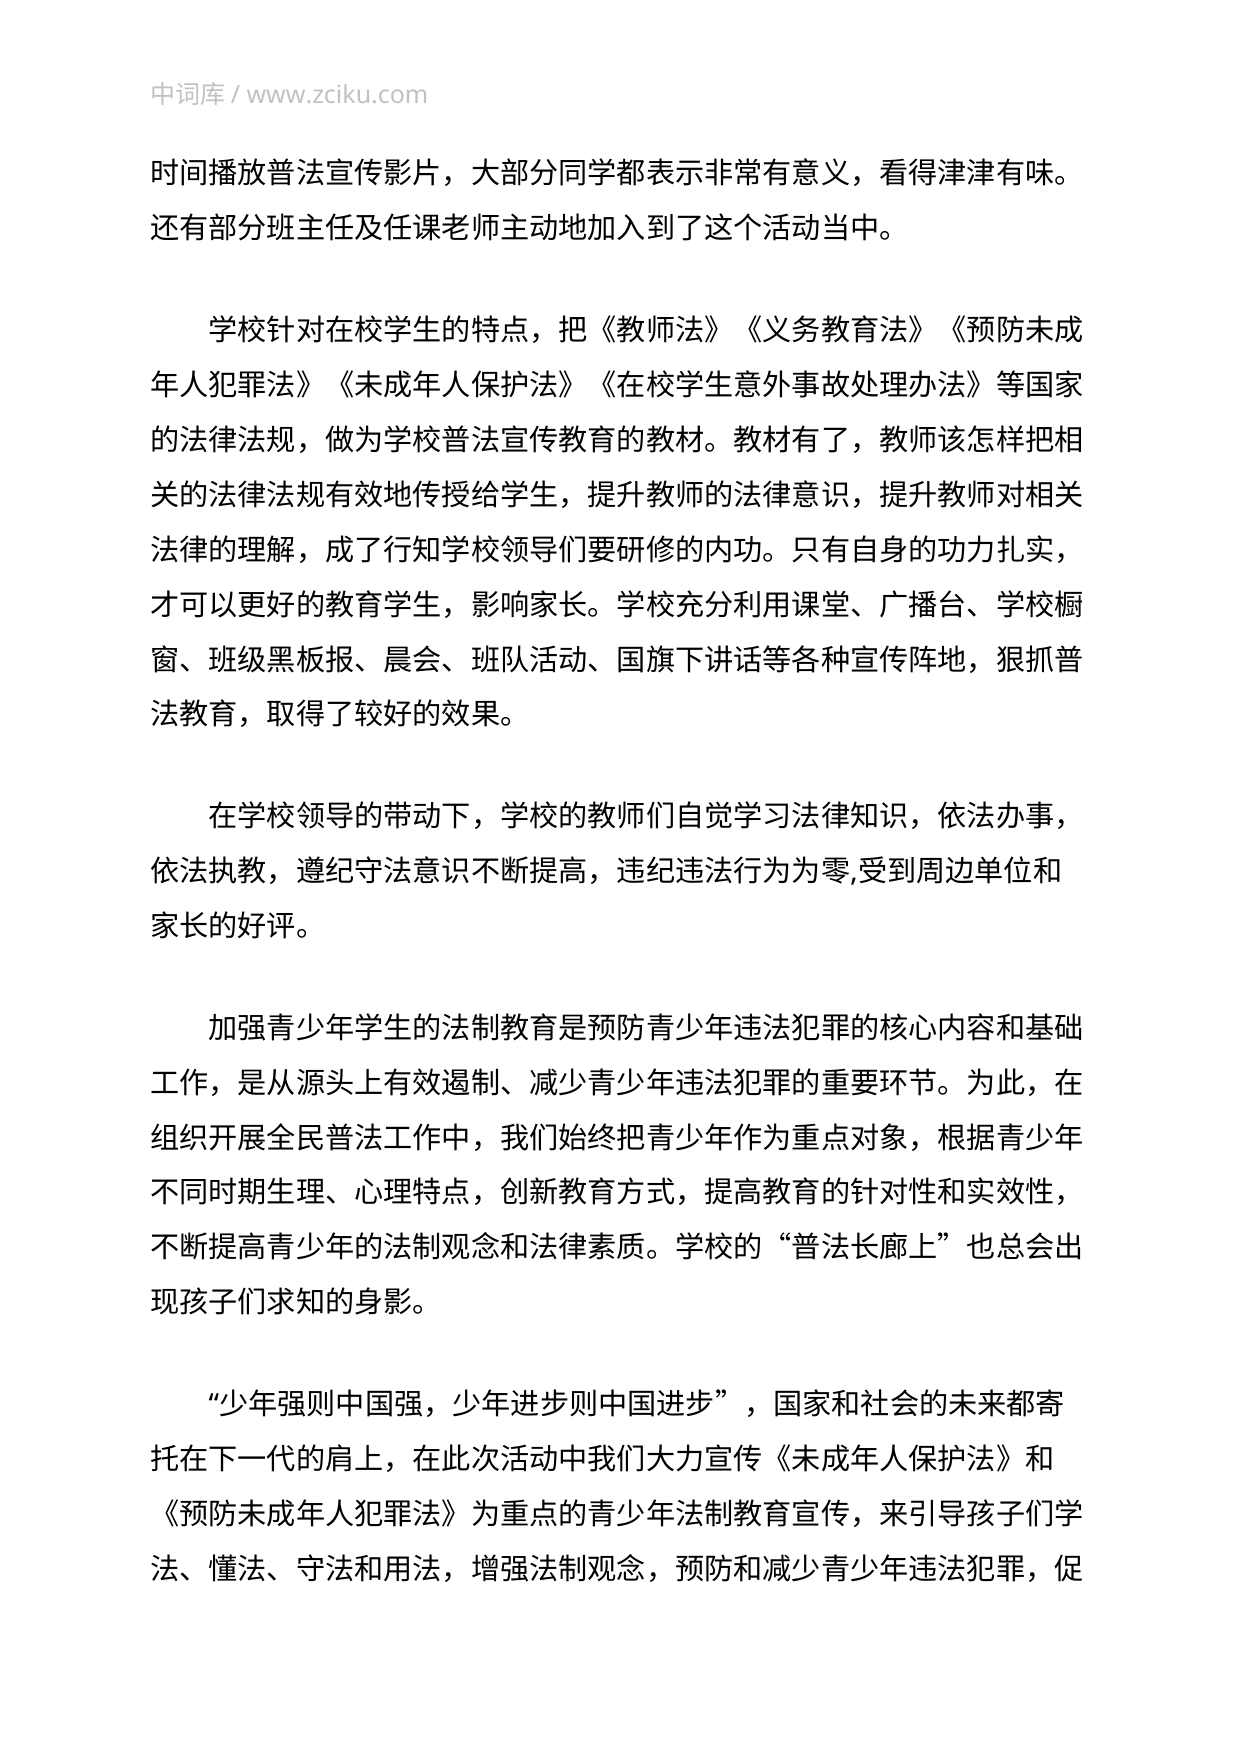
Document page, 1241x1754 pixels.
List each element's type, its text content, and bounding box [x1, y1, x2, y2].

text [150, 150, 1090, 247]
text 加强青少年学生的法制教育是预防青少年违法犯罪的核心内容和基础工作，是从源头上有效遏制、减少青少年违法犯罪的重要环节。为此，在组织开展全民普法工作中，我们始终把青少年作为重点对象，根据青少年不同时期生理、心理特点，创新教育方式，提高教育的针对性和实效性，不断提高青少年的法制观念和法律素质。学校的“普法长廊上”也总会出现孩子们求知的身影。 [150, 1004, 1090, 1321]
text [150, 1381, 1090, 1588]
text 学校针对在校学生的特点，把《教师法》《义务教育法》《预防未成年人犯罪法》《未成年人保护法》《在校学生意外事故处理办法》等国家的法律法规，做为学校普法宣传教育的教材。教材有了，教师该怎样把相关的法律法规有效地传授给学生，提升教师的法律意识，提升教师对相关法律的理解，成了行知学校领导们要研修的内功。只有自身的功力扎实，才可以更好的教育学生，影响家长。学校充分利用课堂、广播台、学校橱窗、班级黑板报、晨会、班队活动、国旗下讲话等各种宣传阵地，狠抓普法教育，取得了较好的效果。 [150, 307, 1090, 733]
text 在学校领导的带动下，学校的教师们自觉学习法律知识，依法办事，依法执教，遵纪守法意识不断提高，违纪违法行为为零,受到周边单位和家长的好评。 [150, 793, 1090, 945]
